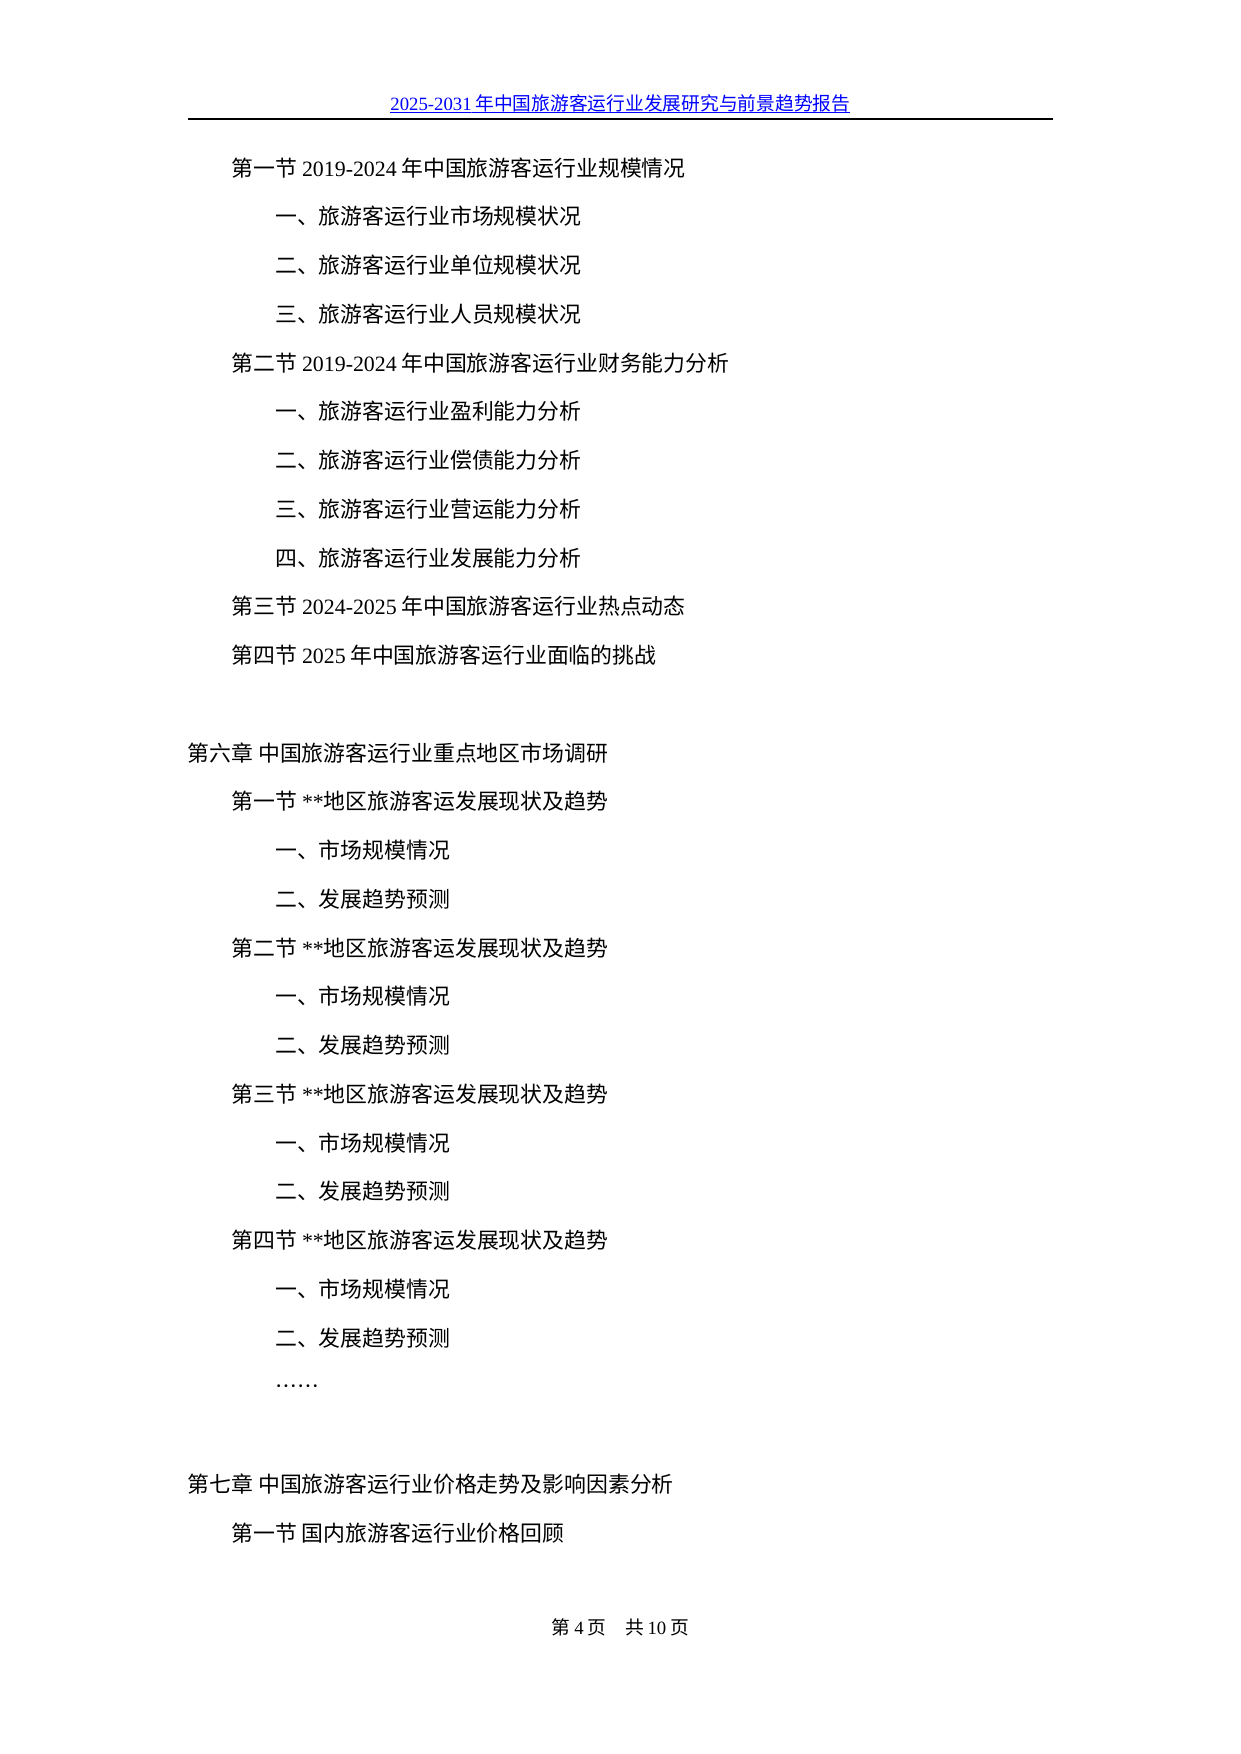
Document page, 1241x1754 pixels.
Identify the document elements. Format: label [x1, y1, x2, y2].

text [187, 150, 1053, 1548]
